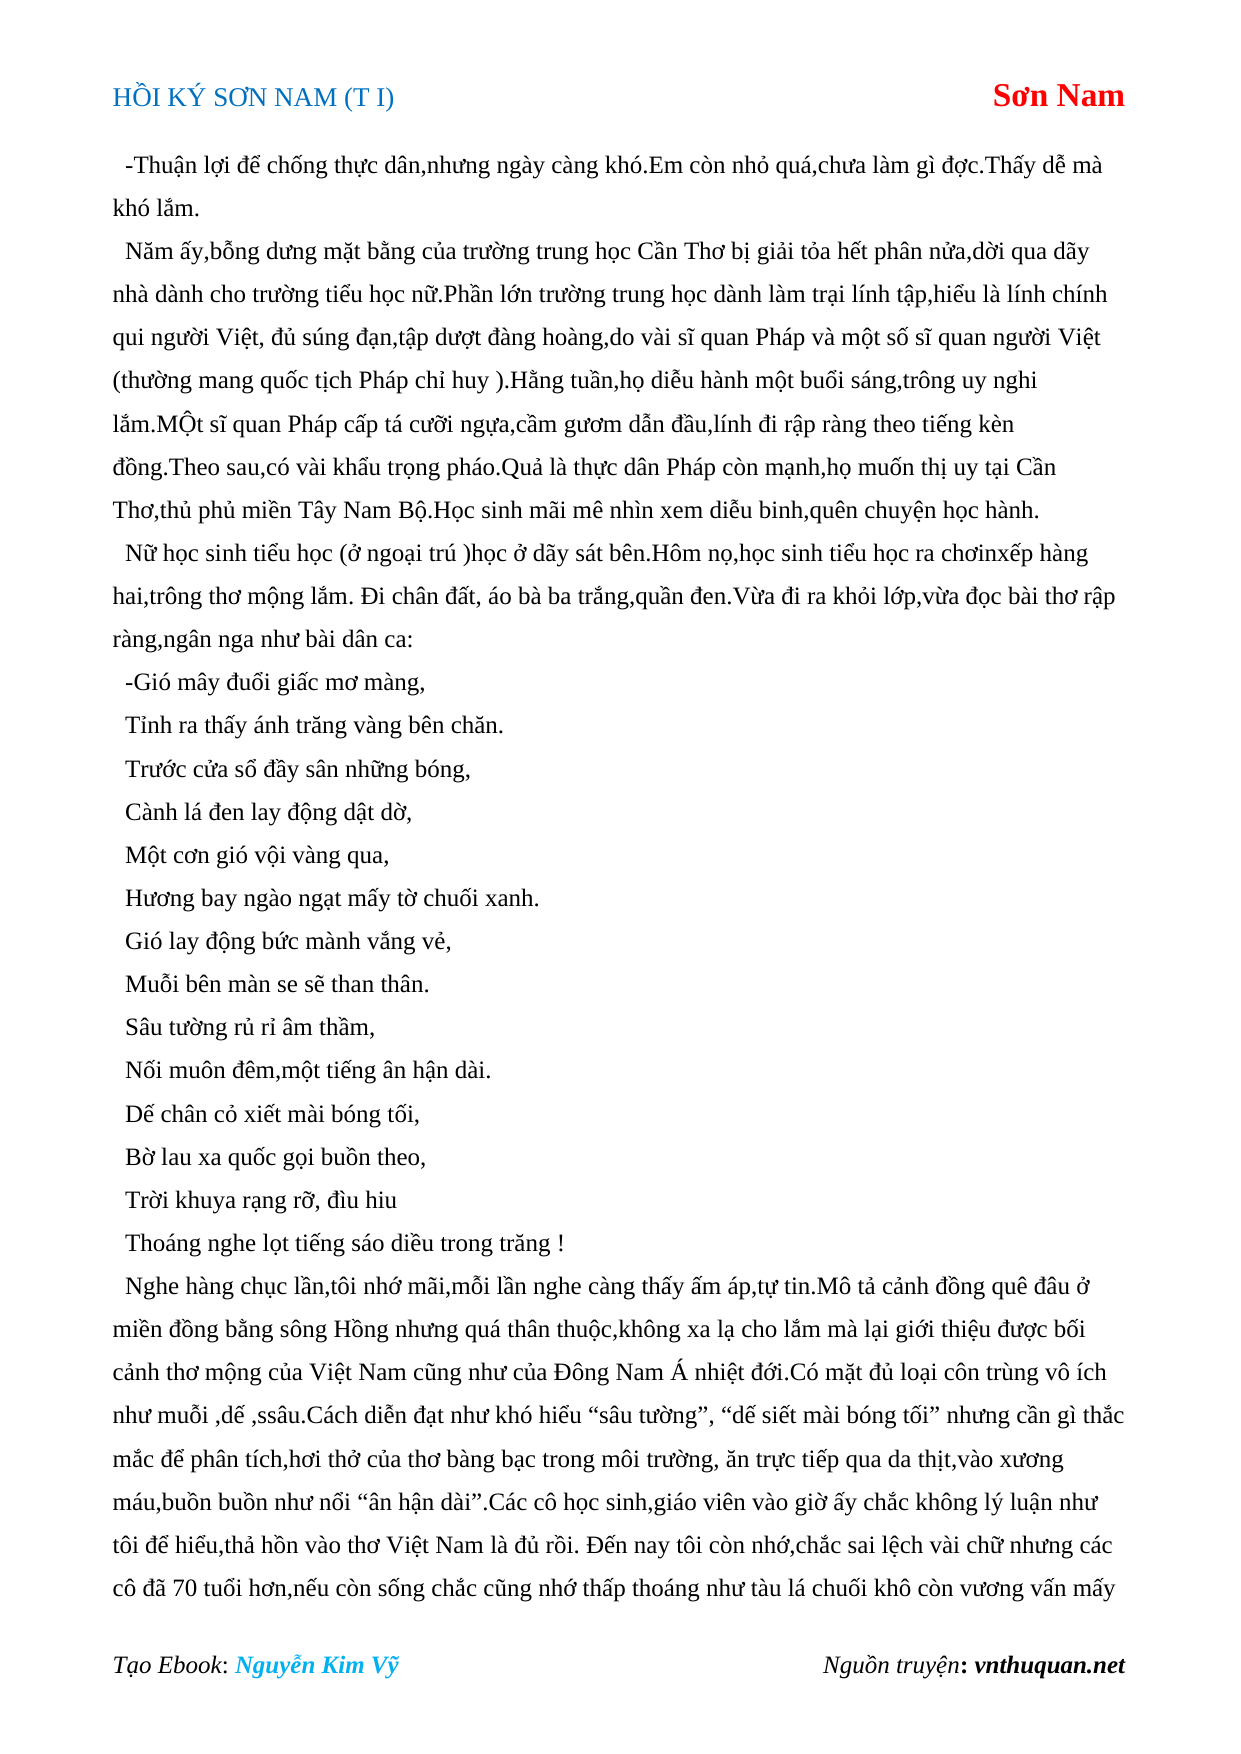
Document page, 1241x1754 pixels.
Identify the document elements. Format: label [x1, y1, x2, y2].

text [112, 150, 1128, 1602]
